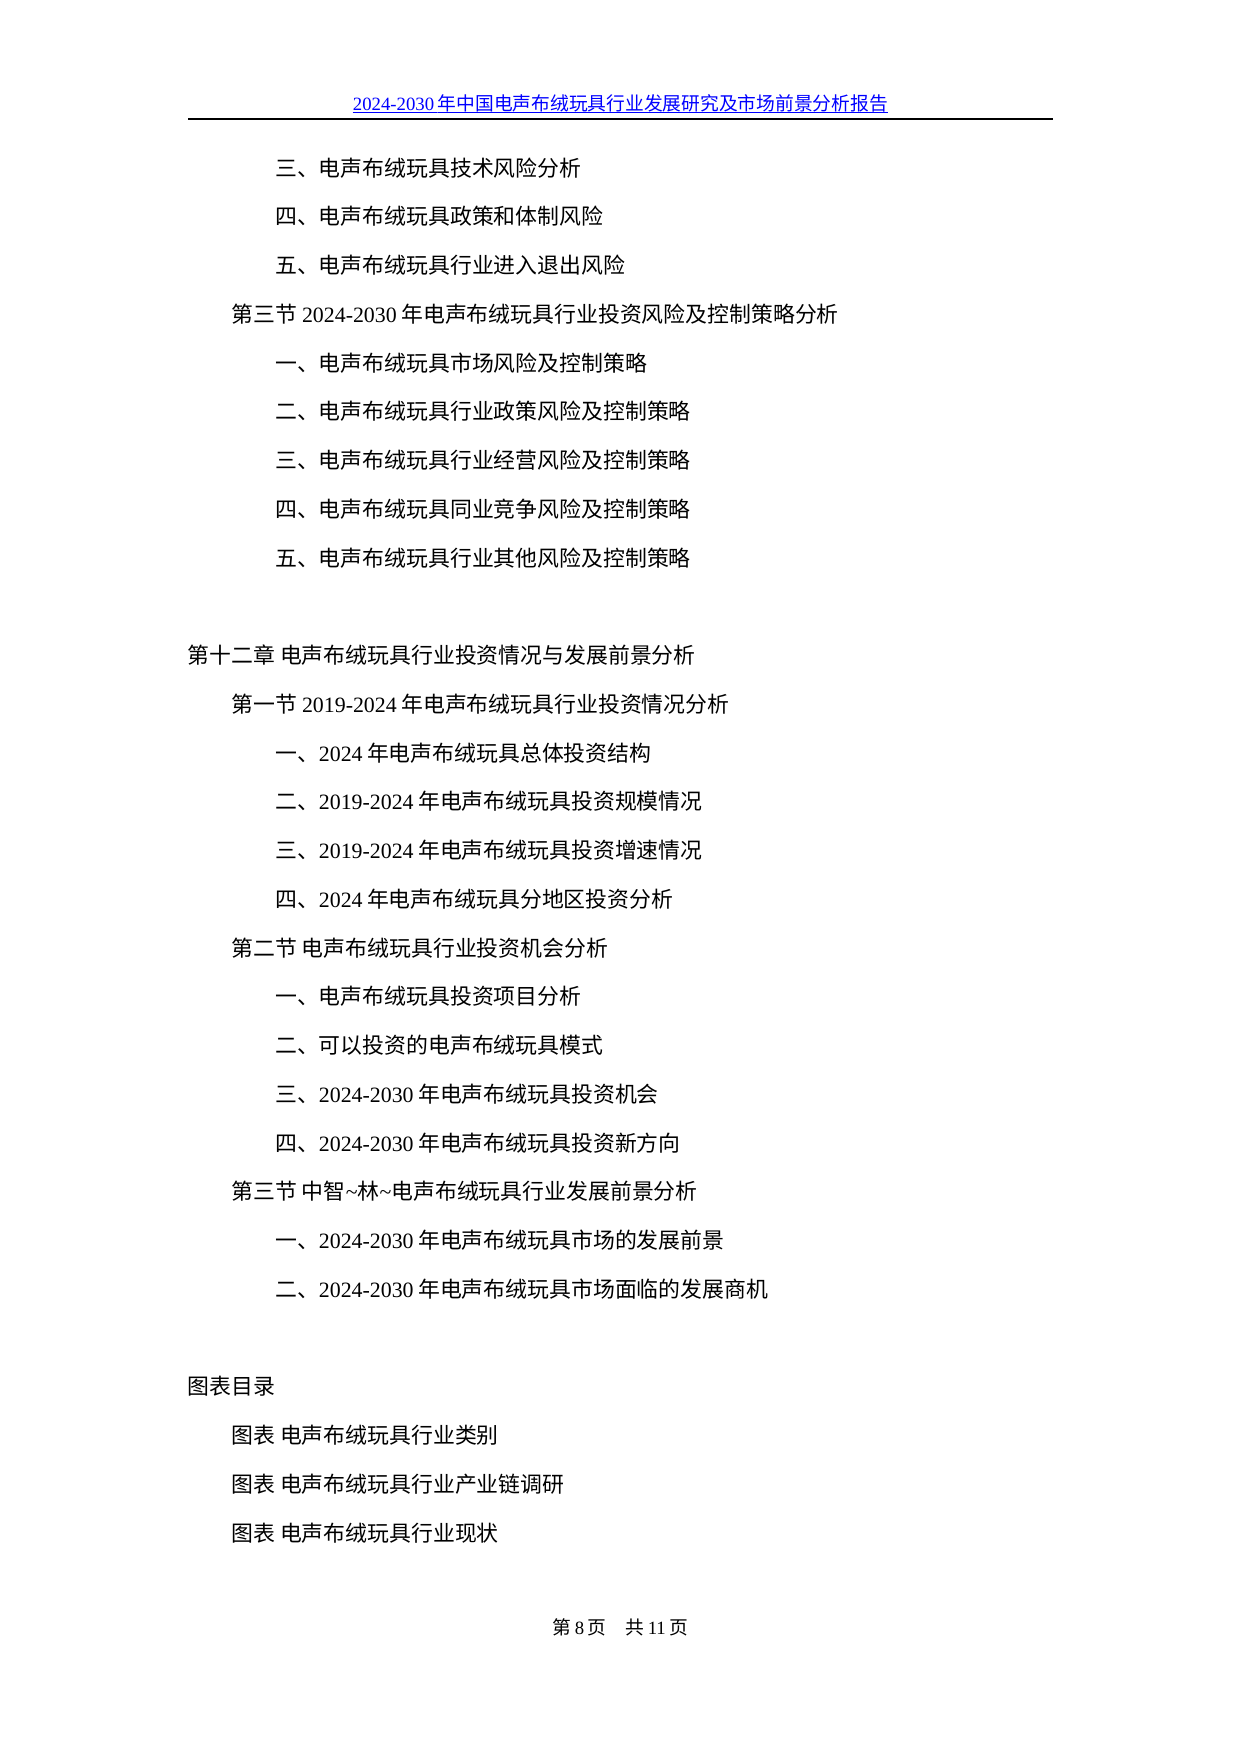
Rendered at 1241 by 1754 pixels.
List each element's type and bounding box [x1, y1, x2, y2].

text [187, 150, 1053, 1548]
